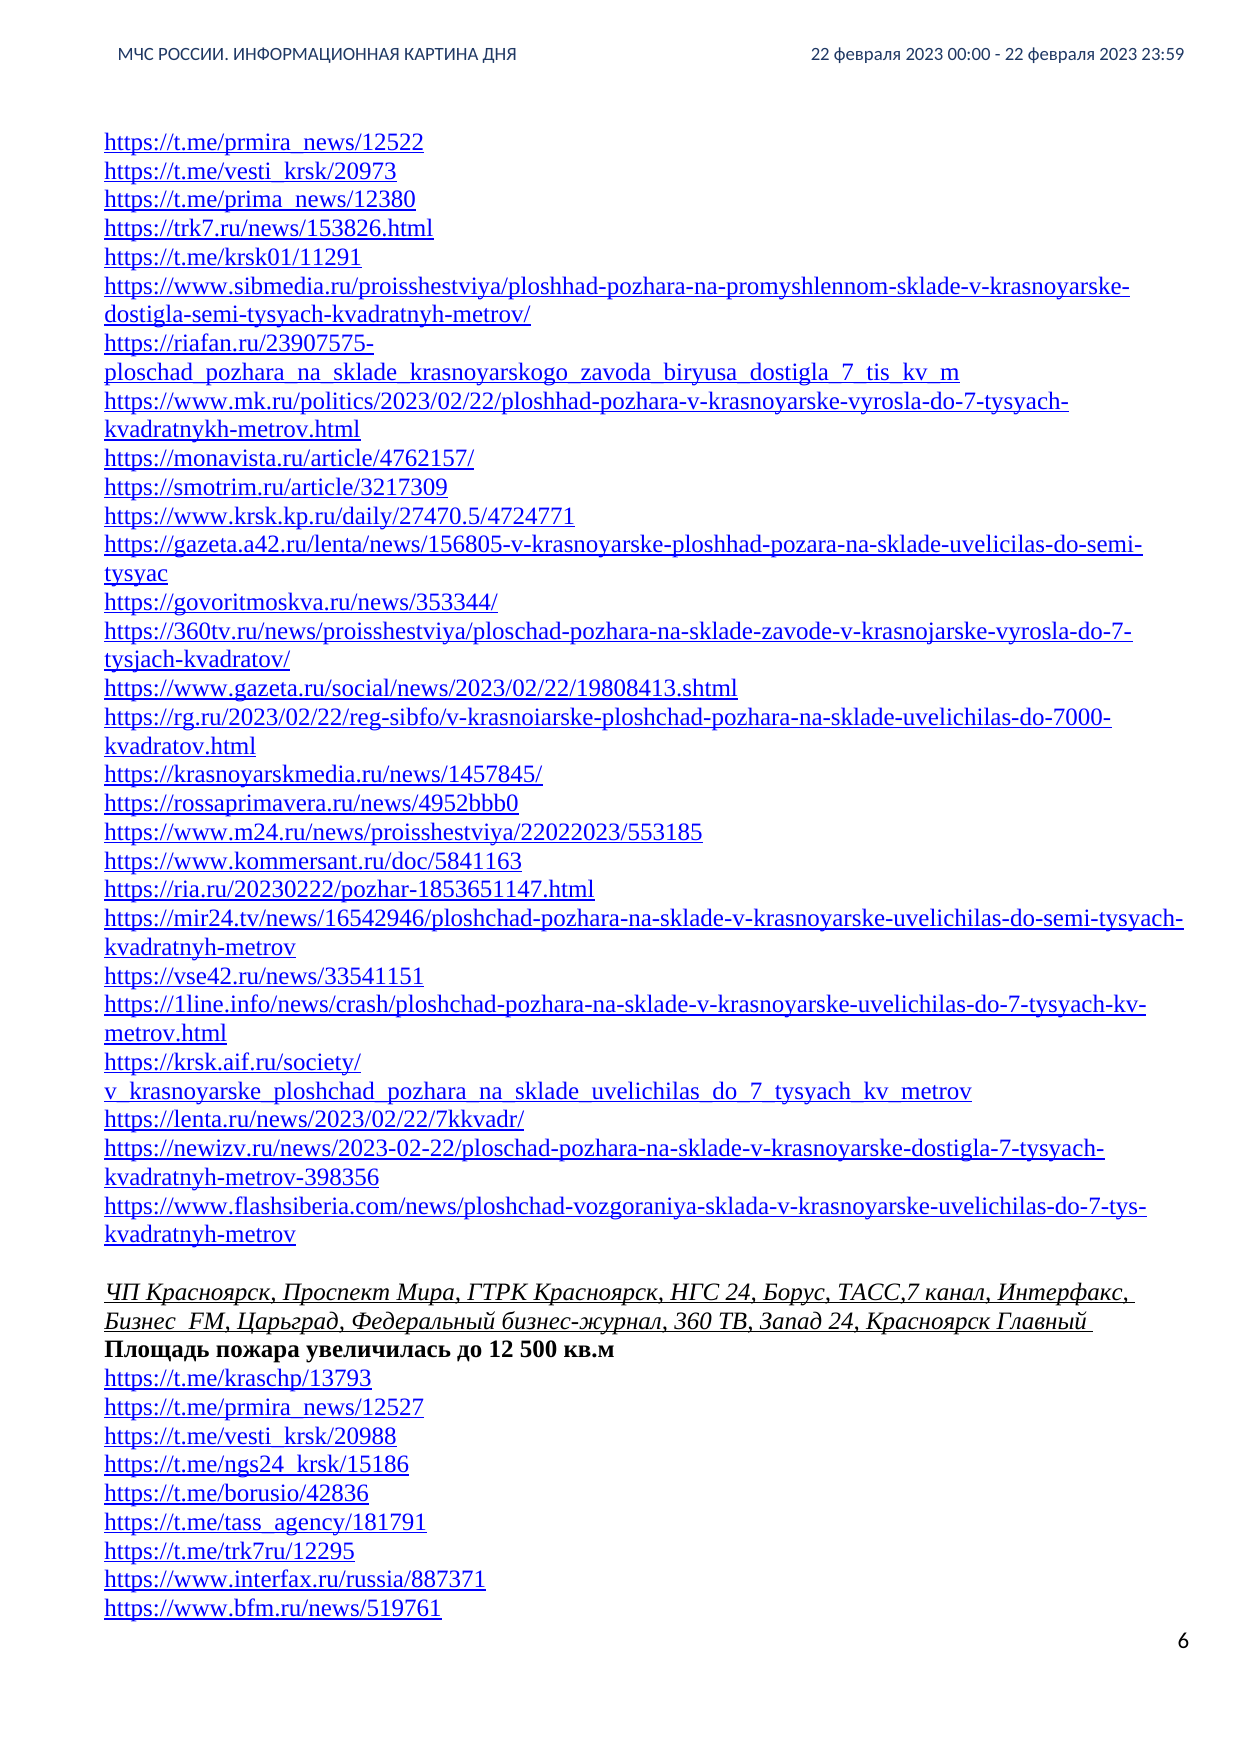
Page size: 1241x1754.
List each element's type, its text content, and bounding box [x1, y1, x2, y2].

list https://t.me/prima_news/12380 [104, 184, 1196, 213]
list https://www.bfm.ru/news/519761 [104, 1593, 1196, 1622]
list https://www.m24.ru/news/proisshestviya/22022023/553185 [104, 817, 1196, 846]
list https://ria.ru/20230222/pozhar-1853651147.html [104, 874, 1196, 903]
list https://360tv.ru/news/proisshestviya/ploschad-pozhara-na-sklade-zavode-v-krasnojarske-vyrosla-do-7-tysjach-kvadratov/ [104, 616, 1196, 673]
list Площадь пожара увеличилась до 12 500 кв.м [104, 1334, 1196, 1363]
list https://www.kommersant.ru/doc/5841163 [104, 846, 1196, 874]
list https://lenta.ru/news/2023/02/22/7kkvadr/ [104, 1104, 1196, 1133]
list https://t.me/vesti_krsk/20988 [104, 1421, 1196, 1449]
list https://mir24.tv/news/16542946/ploshchad-pozhara-na-sklade-v-krasnoyarske-uvelichilas-do-semi-tysyach-kvadratnyh-metrov [104, 903, 1196, 961]
list https://t.me/prmira_news/12522 [104, 127, 1196, 156]
list https://vse42.ru/news/33541151 [104, 961, 1196, 989]
list https://t.me/ngs24_krsk/15186 [104, 1449, 1196, 1478]
list ЧП Красноярск, Проспект Мира, ГТРК Красноярск, НГС 24, Борус, ТАСС,7 канал, Интерфакс, Бизнес FM, Царьград, Федеральный бизнес-журнал, 360 ТВ, Запад 24, Красноярск Главный [104, 1277, 1196, 1334]
list https://www.krsk.kp.ru/daily/27470.5/4724771 [104, 501, 1196, 529]
list https://govoritmoskva.ru/news/353344/ [104, 587, 1196, 616]
list https://rossaprimavera.ru/news/4952bbb0 [104, 788, 1196, 817]
list https://t.me/tass_agency/181791 [104, 1507, 1196, 1536]
list https://krasnoyarskmedia.ru/news/1457845/ [104, 759, 1196, 788]
list https://trk7.ru/news/153826.html [104, 213, 1196, 242]
list https://www.interfax.ru/russia/887371 [104, 1564, 1196, 1593]
list https://t.me/trk7ru/12295 [104, 1536, 1196, 1564]
list https://smotrim.ru/article/3217309 [104, 472, 1196, 501]
list https://t.me/prmira_news/12527 [104, 1392, 1196, 1421]
list https://monavista.ru/article/4762157/ [104, 443, 1196, 472]
list https://1line.info/news/crash/ploshchad-pozhara-na-sklade-v-krasnoyarske-uvelichilas-do-7-tysyach-kv-metrov.html [104, 989, 1196, 1047]
list https://www.sibmedia.ru/proisshestviya/ploshhad-pozhara-na-promyshlennom-sklade-v-krasnoyarske-dostigla-semi-tysyach-kvadratnyh-metrov/ [104, 271, 1196, 328]
list https://t.me/krsk01/11291 [104, 242, 1196, 271]
list https://www.flashsiberia.com/news/ploshchad-vozgoraniya-sklada-v-krasnoyarske-uvelichilas-do-7-tys-kvadratnyh-metrov [104, 1191, 1196, 1248]
list https://t.me/kraschp/13793 [104, 1363, 1196, 1392]
list https://www.mk.ru/politics/2023/02/22/ploshhad-pozhara-v-krasnoyarske-vyrosla-do-7-tysyach-kvadratnykh-metrov.html [104, 386, 1196, 443]
list https://newizv.ru/news/2023-02-22/ploschad-pozhara-na-sklade-v-krasnoyarske-dostigla-7-tysyach-kvadratnyh-metrov-398356 [104, 1133, 1196, 1191]
list https://krsk.aif.ru/society/v_krasnoyarske_ploshchad_pozhara_na_sklade_uvelichilas_do_7_tysyach_kv_metrov [104, 1047, 1196, 1104]
list https://rg.ru/2023/02/22/reg-sibfo/v-krasnoiarske-ploshchad-pozhara-na-sklade-uvelichilas-do-7000-kvadratov.html [104, 702, 1196, 759]
list https://gazeta.a42.ru/lenta/news/156805-v-krasnoyarske-ploshhad-pozara-na-sklade-uvelicilas-do-semi-tysyac [104, 529, 1196, 587]
list https://t.me/vesti_krsk/20973 [104, 156, 1196, 184]
list https://t.me/borusio/42836 [104, 1478, 1196, 1507]
list https://riafan.ru/23907575-ploschad_pozhara_na_sklade_krasnoyarskogo_zavoda_biryusa_dostigla_7_tis_kv_m [104, 328, 1196, 386]
list https://www.gazeta.ru/social/news/2023/02/22/19808413.shtml [104, 673, 1196, 702]
